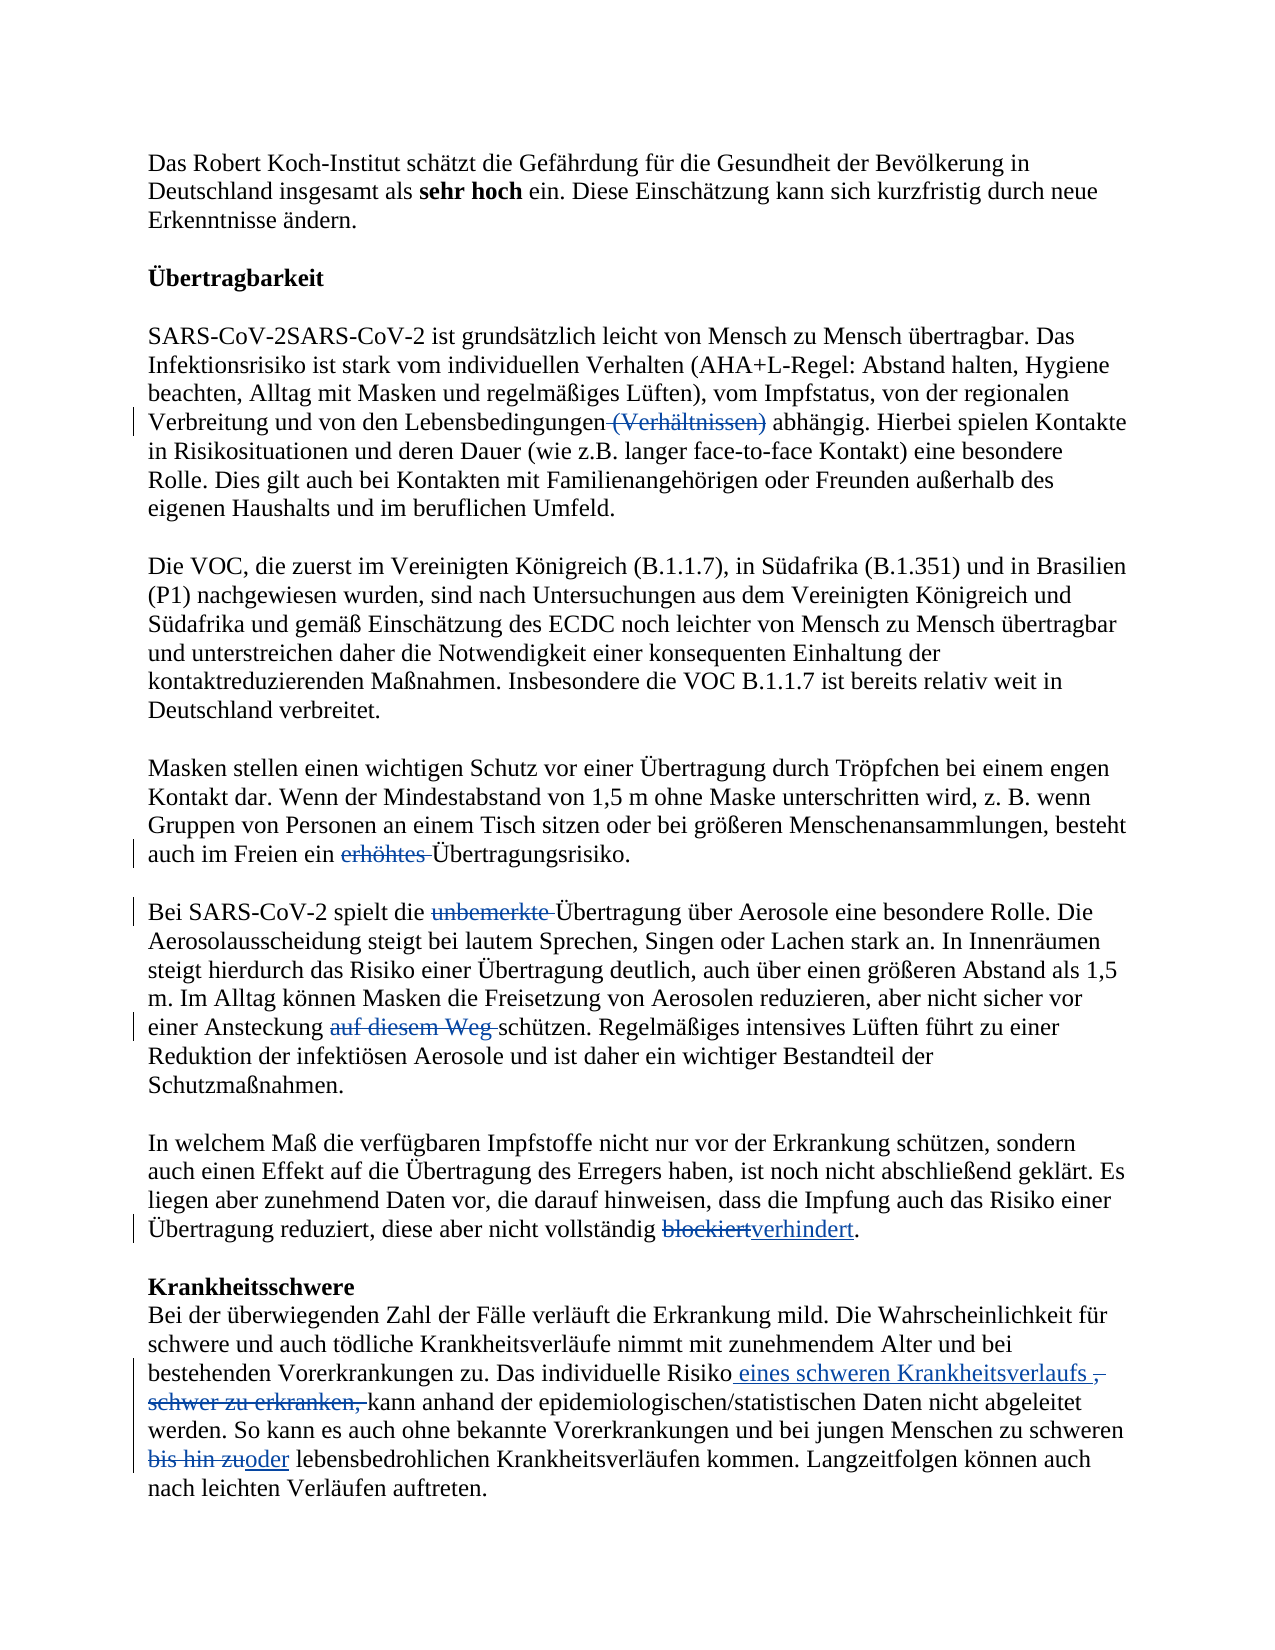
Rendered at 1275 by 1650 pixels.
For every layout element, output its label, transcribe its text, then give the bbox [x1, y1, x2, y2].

text Bei SARS-CoV-2 spielt die Übertragung über Aerosole eine besondere Rolle. Die Aerosolausscheidung steigt bei lautem Sprechen, Singen oder Lachen stark an. In Innenräumen steigt hierdurch das Risiko einer Übertragung deutlich, auch über einen größeren Abstand als 1,5 m. Im Alltag können Masken die Freisetzung von Aerosolen reduzieren, aber nicht sicher vor einer Ansteckung schützen. Regelmäßiges intensives Lüften führt zu einer Reduktion der infektiösen Aerosole und ist daher ein wichtiger Bestandteil der Schutzmaßnahmen. [148, 897, 1127, 1098]
text SARS-CoV-2SARS-CoV-2 ist grundsätzlich leicht von Mensch zu Mensch übertragbar. Das Infektionsrisiko ist stark vom individuellen Verhalten (AHA+L-Regel: Abstand halten, Hygiene beachten, Alltag mit Masken und regelmäßiges Lüften), vom Impfstatus, von der regionalen Verbreitung und von den Lebensbedingungen abhängig. Hierbei spielen Kontakte in Risikosituationen und deren Dauer (wie z.B. langer face-to-face Kontakt) eine besondere Rolle. Dies gilt auch bei Kontakten mit Familienangehörigen oder Freunden außerhalb des eigenen Haushalts und im beruflichen Umfeld. [148, 321, 1127, 522]
text Übertragbarkeit [148, 263, 1127, 292]
text Krankheitsschwere Bei der überwiegenden Zahl der Fälle verläuft die Erkrankung mild. Die Wahrscheinlichkeit für schwere und auch tödliche Krankheitsverläufe nimmt mit zunehmendem Alter und bei bestehenden Vorerkrankungen zu. Das individuelle Risikokann anhand der epidemiologischen/statistischen Daten nicht abgeleitet werden. So kann es auch ohne bekannte Vorerkrankungen und bei jungen Menschen zu schweren lebensbedrohlichen Krankheitsverläufen kommen. Langzeitfolgen können auch nach leichten Verläufen auftreten. [148, 1272, 1127, 1502]
text Masken stellen einen wichtigen Schutz vor einer Übertragung durch Tröpfchen bei einem engen Kontakt dar. Wenn der Mindestabstand von 1,5 m ohne Maske unterschritten wird, z. B. wenn Gruppen von Personen an einem Tisch sitzen oder bei größeren Menschenansammlungen, besteht auch im Freien ein Übertragungsrisiko. [148, 753, 1127, 868]
text Die VOC, die zuerst im Vereinigten Königreich (B.1.1.7), in Südafrika (B.1.351) und in Brasilien (P1) nachgewiesen wurden, sind nach Untersuchungen aus dem Vereinigten Königreich und Südafrika und gemäß Einschätzung des ECDC noch leichter von Mensch zu Mensch übertragbar und unterstreichen daher die Notwendigkeit einer konsequenten Einhaltung der kontaktreduzierenden Maßnahmen. Insbesondere die VOC B.1.1.7 ist bereits relativ weit in Deutschland verbreitet. [148, 551, 1127, 724]
text In welchem Maß die verfügbaren Impfstoffe nicht nur vor der Erkrankung schützen, sondern auch einen Effekt auf die Übertragung des Erregers haben, ist noch nicht abschließend geklärt. Es liegen aber zunehmend Daten vor, die darauf hinweisen, dass die Impfung auch das Risiko einer Übertragung reduziert, diese aber nicht vollständig . [148, 1128, 1127, 1243]
text Das Robert Koch-Institut schätzt die Gefährdung für die Gesundheit der Bevölkerung in Deutschland insgesamt als sehr hoch ein. Diese Einschätzung kann sich kurzfristig durch neue Erkenntnisse ändern. [148, 148, 1127, 234]
